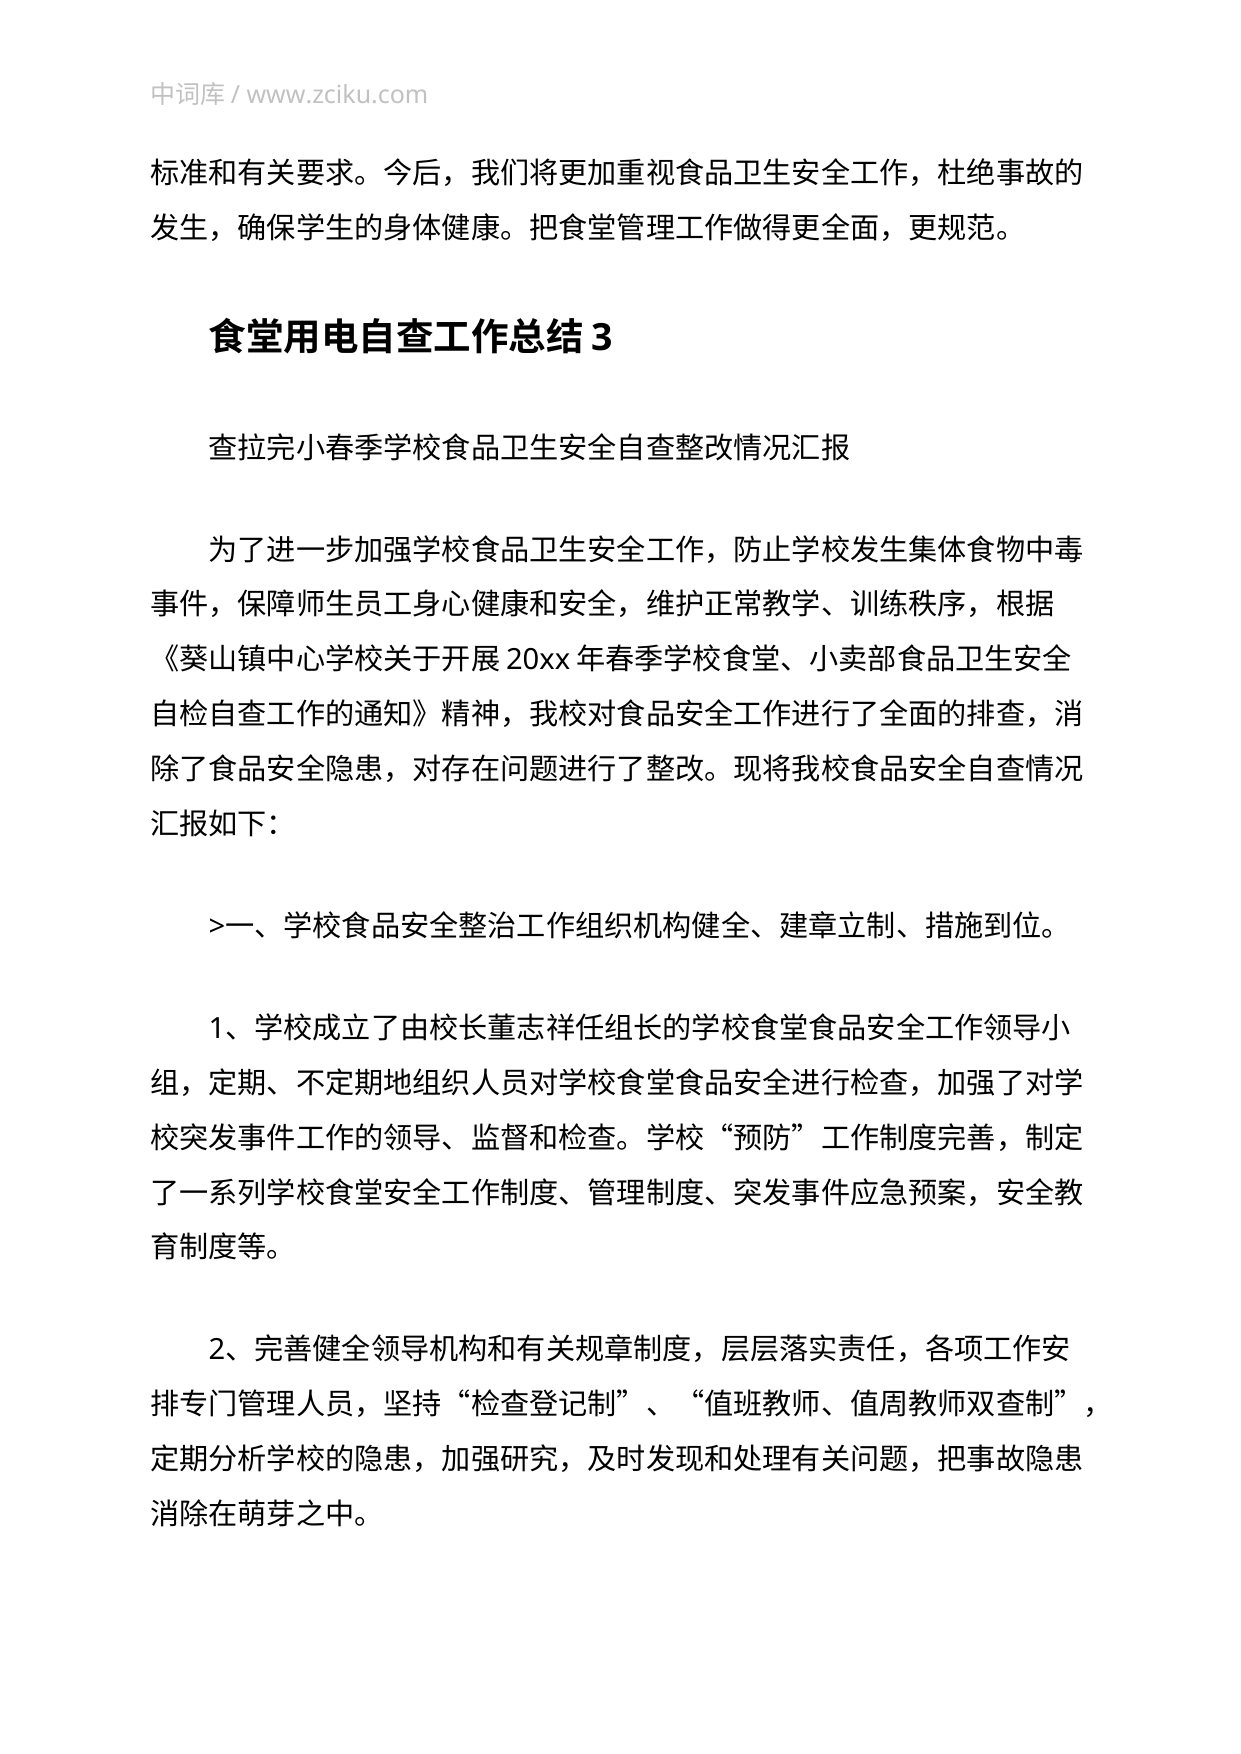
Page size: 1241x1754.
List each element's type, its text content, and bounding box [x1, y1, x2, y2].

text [150, 150, 1090, 247]
text 食堂用电自查工作总结3 [150, 307, 1090, 361]
text 1、学校成立了由校长董志祥任组长的学校食堂食品安全工作领导小组，定期、不定期地组织人员对学校食堂食品安全进行检查，加强了对学校突发事件工作的领导、监督和检查。学校“预防”工作制度完善，制定了一系列学校食堂安全工作制度、管理制度、突发事件应急预案，安全教育制度等。 [150, 1004, 1090, 1266]
text 2、完善健全领导机构和有关规章制度，层层落实责任，各项工作安排专门管理人员，坚持“检查登记制”、“值班教师、值周教师双查制”，定期分析学校的隐患，加强研究，及时发现和处理有关问题，把事故隐患消除在萌芽之中。 [150, 1326, 1090, 1533]
text >一、学校食品安全整治工作组织机构健全、建章立制、措施到位。 [150, 902, 1090, 945]
text 为了进一步加强学校食品卫生安全工作，防止学校发生集体食物中毒事件，保障师生员工身心健康和安全，维护正常教学、训练秩序，根据《葵山镇中心学校关于开展20xx年春季学校食堂、小卖部食品卫生安全自检自查工作的通知》精神，我校对食品安全工作进行了全面的排查，消除了食品安全隐患，对存在问题进行了整改。现将我校食品安全自查情况汇报如下： [150, 526, 1090, 843]
text 查拉完小春季学校食品卫生安全自查整改情况汇报 [150, 424, 1090, 467]
